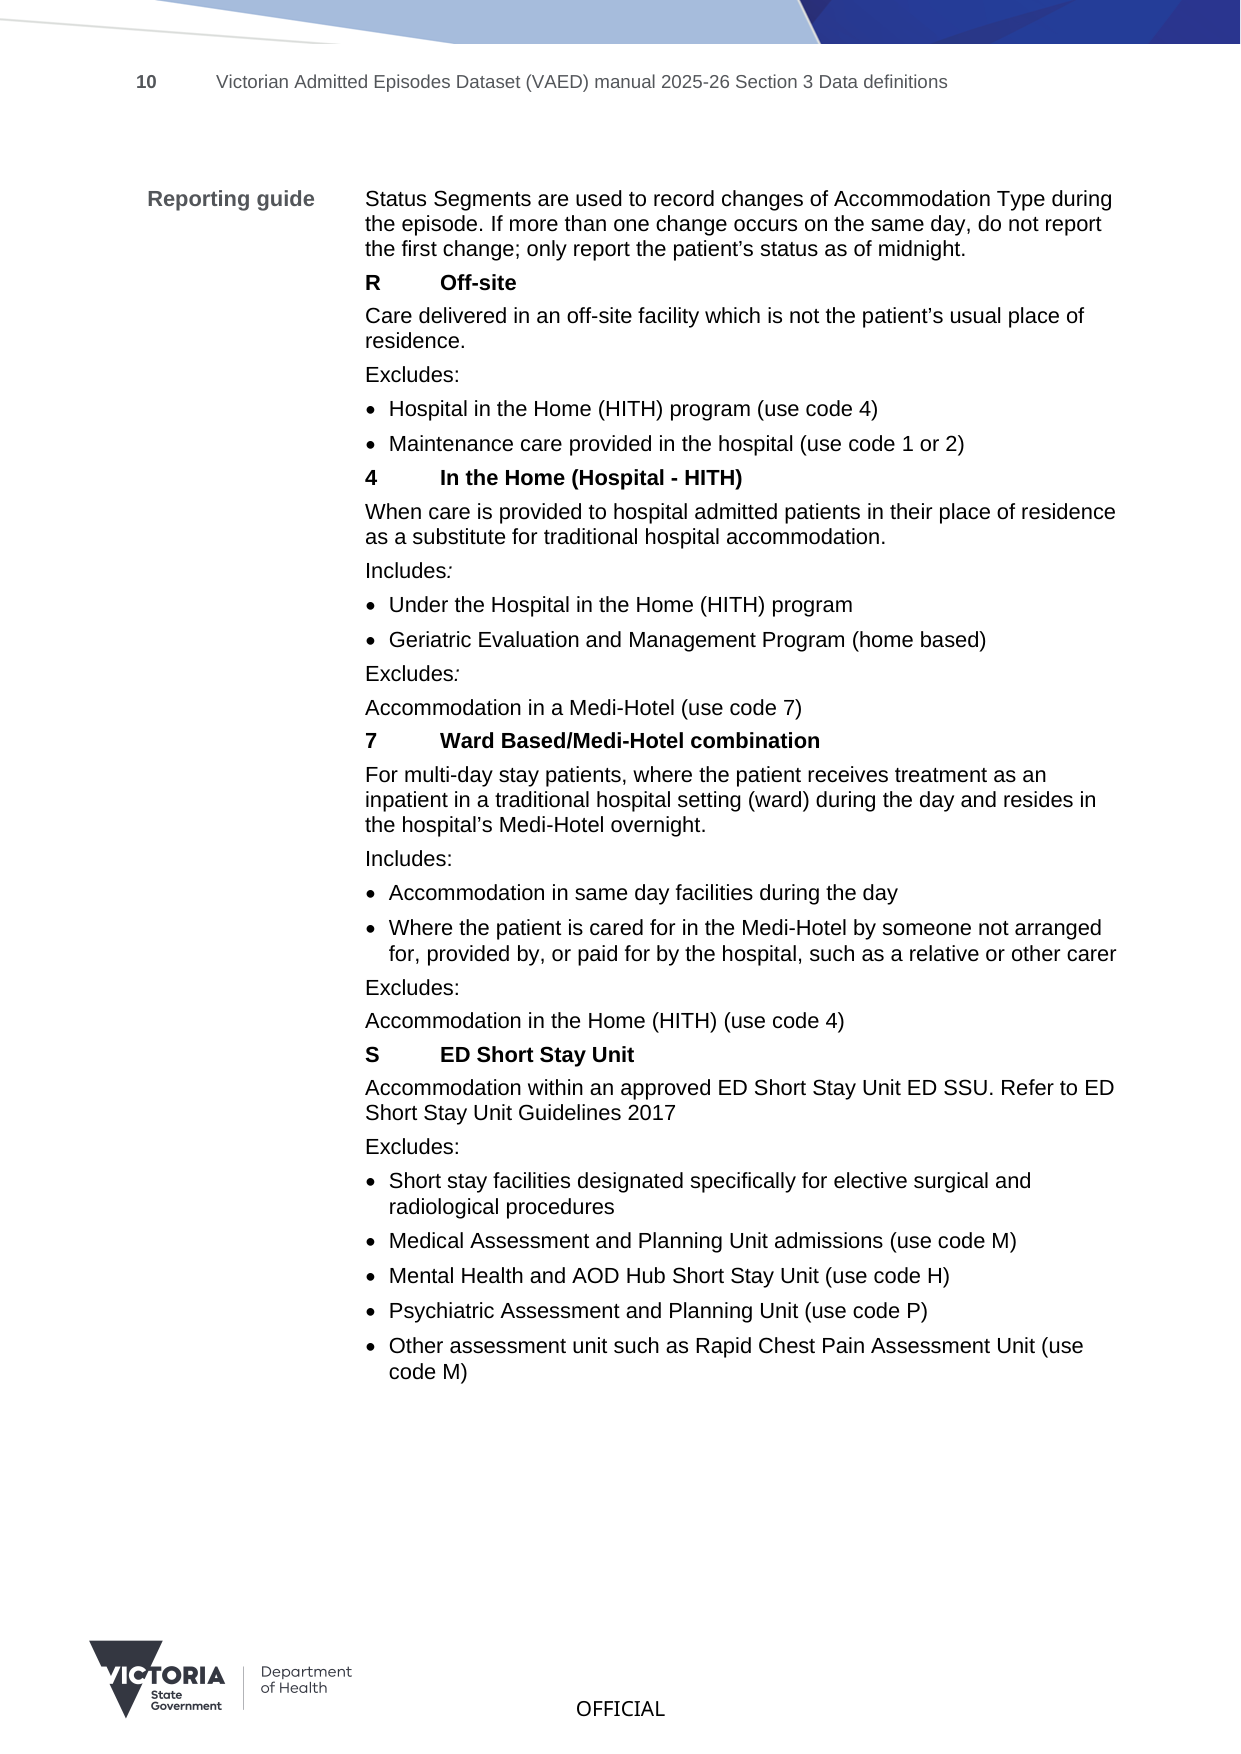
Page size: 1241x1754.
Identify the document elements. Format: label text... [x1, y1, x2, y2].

picture [0, 1595, 1241, 1754]
table_cell Reporting guide [136, 177, 354, 1424]
picture [0, 0, 1241, 44]
table_cell Status Segments are used to record changes of Accommodation Type during the episode. If more than one change occurs on the same day, do not report the first change; only report the patient’s status as of midnight. R Off-site Care delivered in an off-site facility which is not the patient’s usual place of residence. Excludes: Hospital in the Home (HITH) program (use code 4) Maintenance care provided in the hospital (use code 1 or 2) 4 In the Home (Hospital - HITH) When care is provided to hospital admitted patients in their place of residence as a substitute for traditional hospital accommodation. Includes: Under the Hospital in the Home (HITH) program Geriatric Evaluation and Management Program (home based) Excludes: Accommodation in a Medi-Hotel (use code 7) 7 Ward Based/Medi-Hotel combination For multi-day stay patients, where the patient receives treatment as an inpatient in a traditional hospital setting (ward) during the day and resides in the hospital’s Medi-Hotel overnight. Includes: Accommodation in same day facilities during the day Where the patient is cared for in the Medi-Hotel by someone not arranged for, provided by, or paid for by the hospital, such as a relative or other carer Excludes: Accommodation in the Home (HITH) (use code 4) S ED Short Stay Unit Accommodation within an approved ED Short Stay Unit ED SSU. Refer to ED Short Stay Unit Guidelines 2017 Excludes: Short stay facilities designated specifically for elective surgical and radiological procedures Medical Assessment and Planning Unit admissions (use code M) Mental Health and AOD Hub Short Stay Unit (use code H) Psychiatric Assessment and Planning Unit (use code P) Other assessment unit such as Rapid Chest Pain Assessment Unit (use code M) [354, 177, 1141, 1424]
